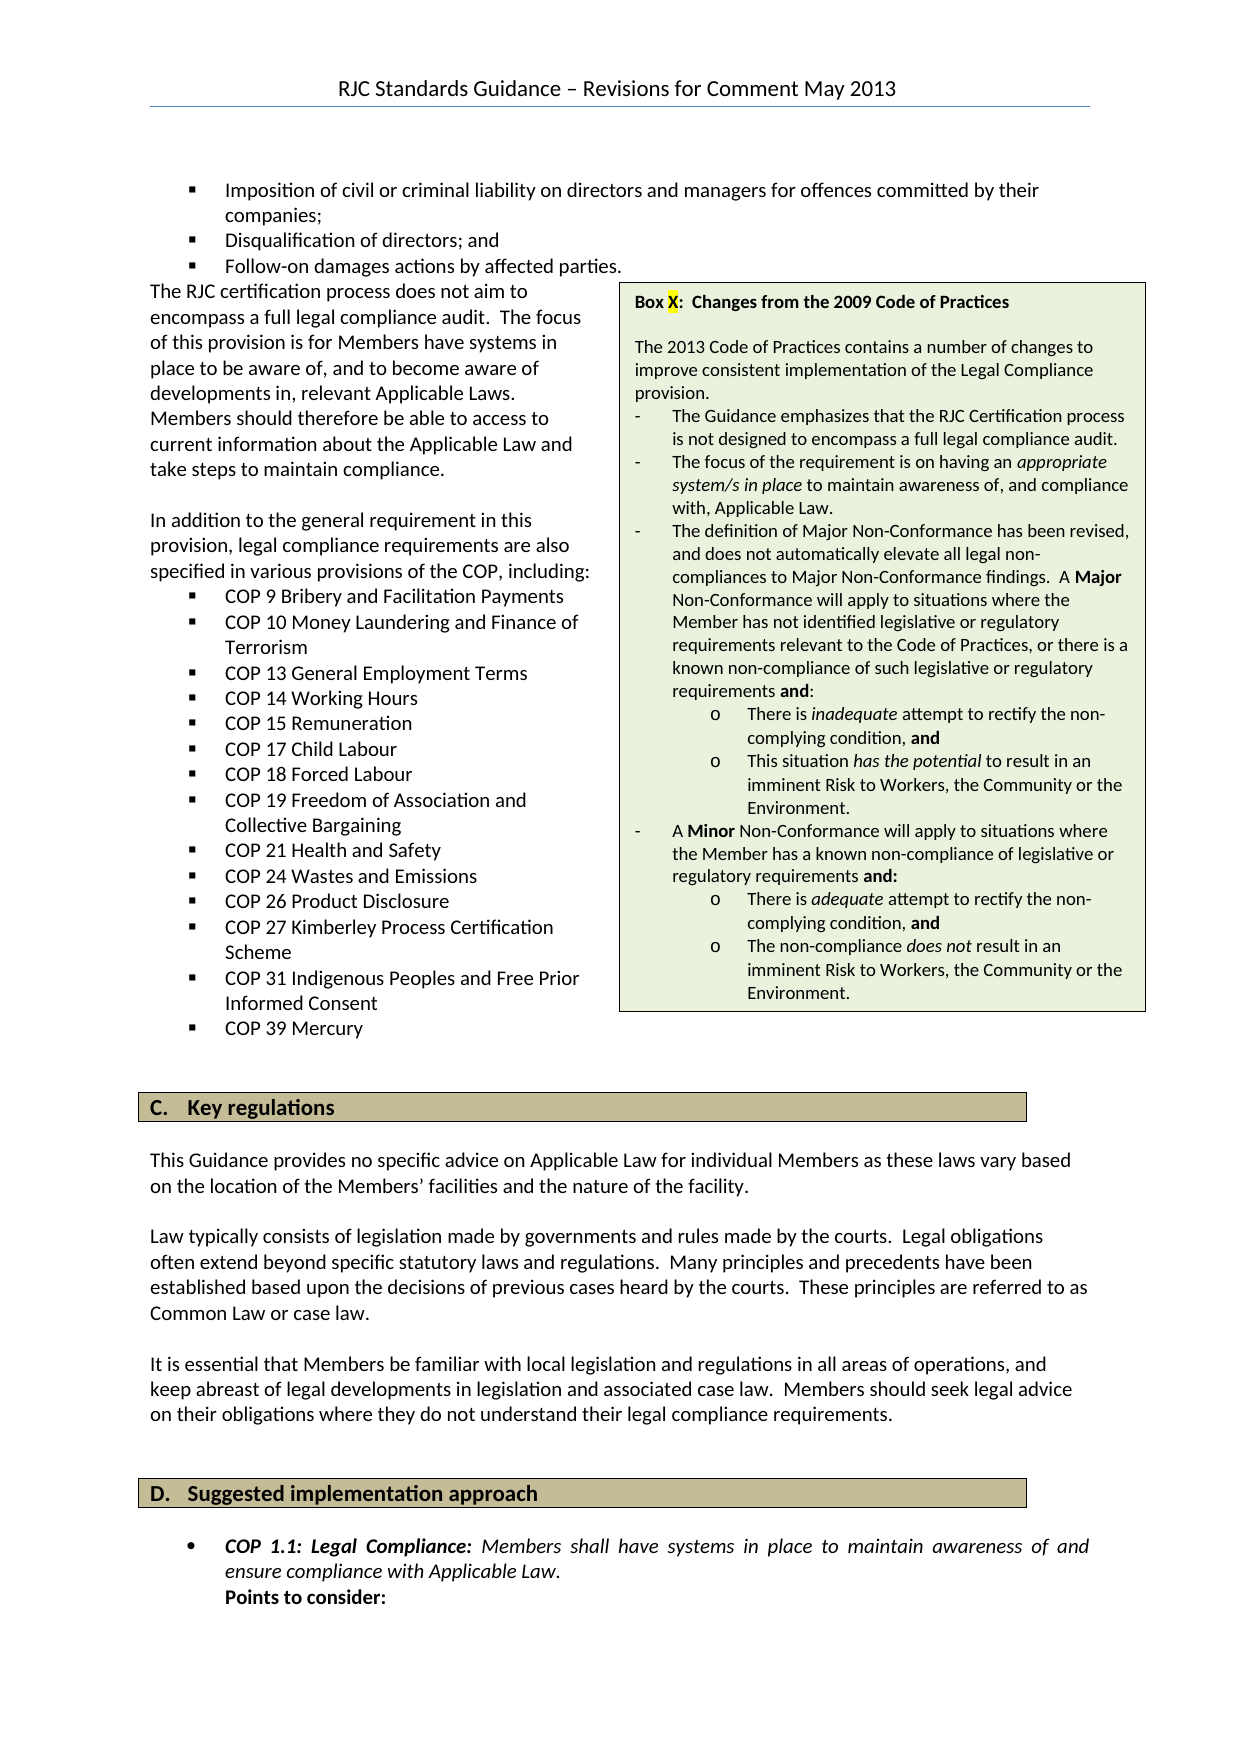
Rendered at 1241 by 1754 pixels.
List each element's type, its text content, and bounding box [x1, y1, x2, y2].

list COP 31 Indigenous Peoples and Free Prior Informed Consent [187, 965, 1090, 1016]
list COP 21 Health and Safety [187, 838, 1090, 863]
list The RJC certification process does not aim to encompass a full legal compliance audit. The focus of this provision is for Members have systems in place to be aware of, and to become aware of developments in, relevant Applicable Laws. Members should therefore be able to access to current information about the Applicable Law and take steps to maintain compliance. [150, 278, 1090, 482]
list COP 14 Working Hours [187, 685, 1090, 711]
text In addition to the general requirement in this provision, legal compliance requirements are also specified in various provisions of the COP, including: [150, 507, 1090, 583]
list COP 13 General Employment Terms [187, 660, 1090, 685]
list COP 27 Kimberley Process Certification Scheme [187, 914, 1090, 965]
list COP 10 Money Laundering and Finance of Terrorism [187, 609, 1090, 660]
list COP 9 Bribery and Facilitation Payments [187, 583, 1090, 609]
list Points to consider: [225, 1584, 1090, 1609]
list COP 17 Child Labour [187, 736, 1090, 761]
text It is essential that Members be familiar with local legislation and regulations in all areas of operations, and keep abreast of legal developments in legislation and associated case law. Members should seek legal advice on their obligations where they do not understand their legal compliance requirements. [150, 1351, 1090, 1427]
list Disqualification of directors; and [187, 228, 1090, 253]
list COP 26 Product Disclosure [187, 888, 1090, 914]
list COP 39 Mercury [187, 1016, 1090, 1041]
list COP 15 Remuneration [187, 711, 1090, 736]
text Law typically consists of legislation made by governments and rules made by the courts. Legal obligations often extend beyond specific statutory laws and regulations. Many principles and precedents have been established based upon the decisions of previous cases heard by the courts. These principles are referred to as Common Law or case law. [150, 1224, 1090, 1325]
list COP 1.1: Legal Compliance: Members shall have systems in place to maintain awareness of and ensure compliance with Applicable Law. [187, 1533, 1090, 1584]
list Follow-on damages actions by affected parties. [187, 253, 1090, 278]
list COP 18 Forced Labour [187, 761, 1090, 787]
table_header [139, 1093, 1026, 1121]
list COP 19 Freedom of Association and Collective Bargaining [187, 787, 1090, 838]
text This Guidance provides no specific advice on Applicable Law for individual Members as these laws vary based on the location of the Members’ facilities and the nature of the facility. [150, 1147, 1090, 1198]
list Imposition of civil or criminal liability on directors and managers for offences committed by their companies; [187, 177, 1090, 228]
list COP 24 Wastes and Emissions [187, 863, 1090, 888]
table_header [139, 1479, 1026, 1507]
